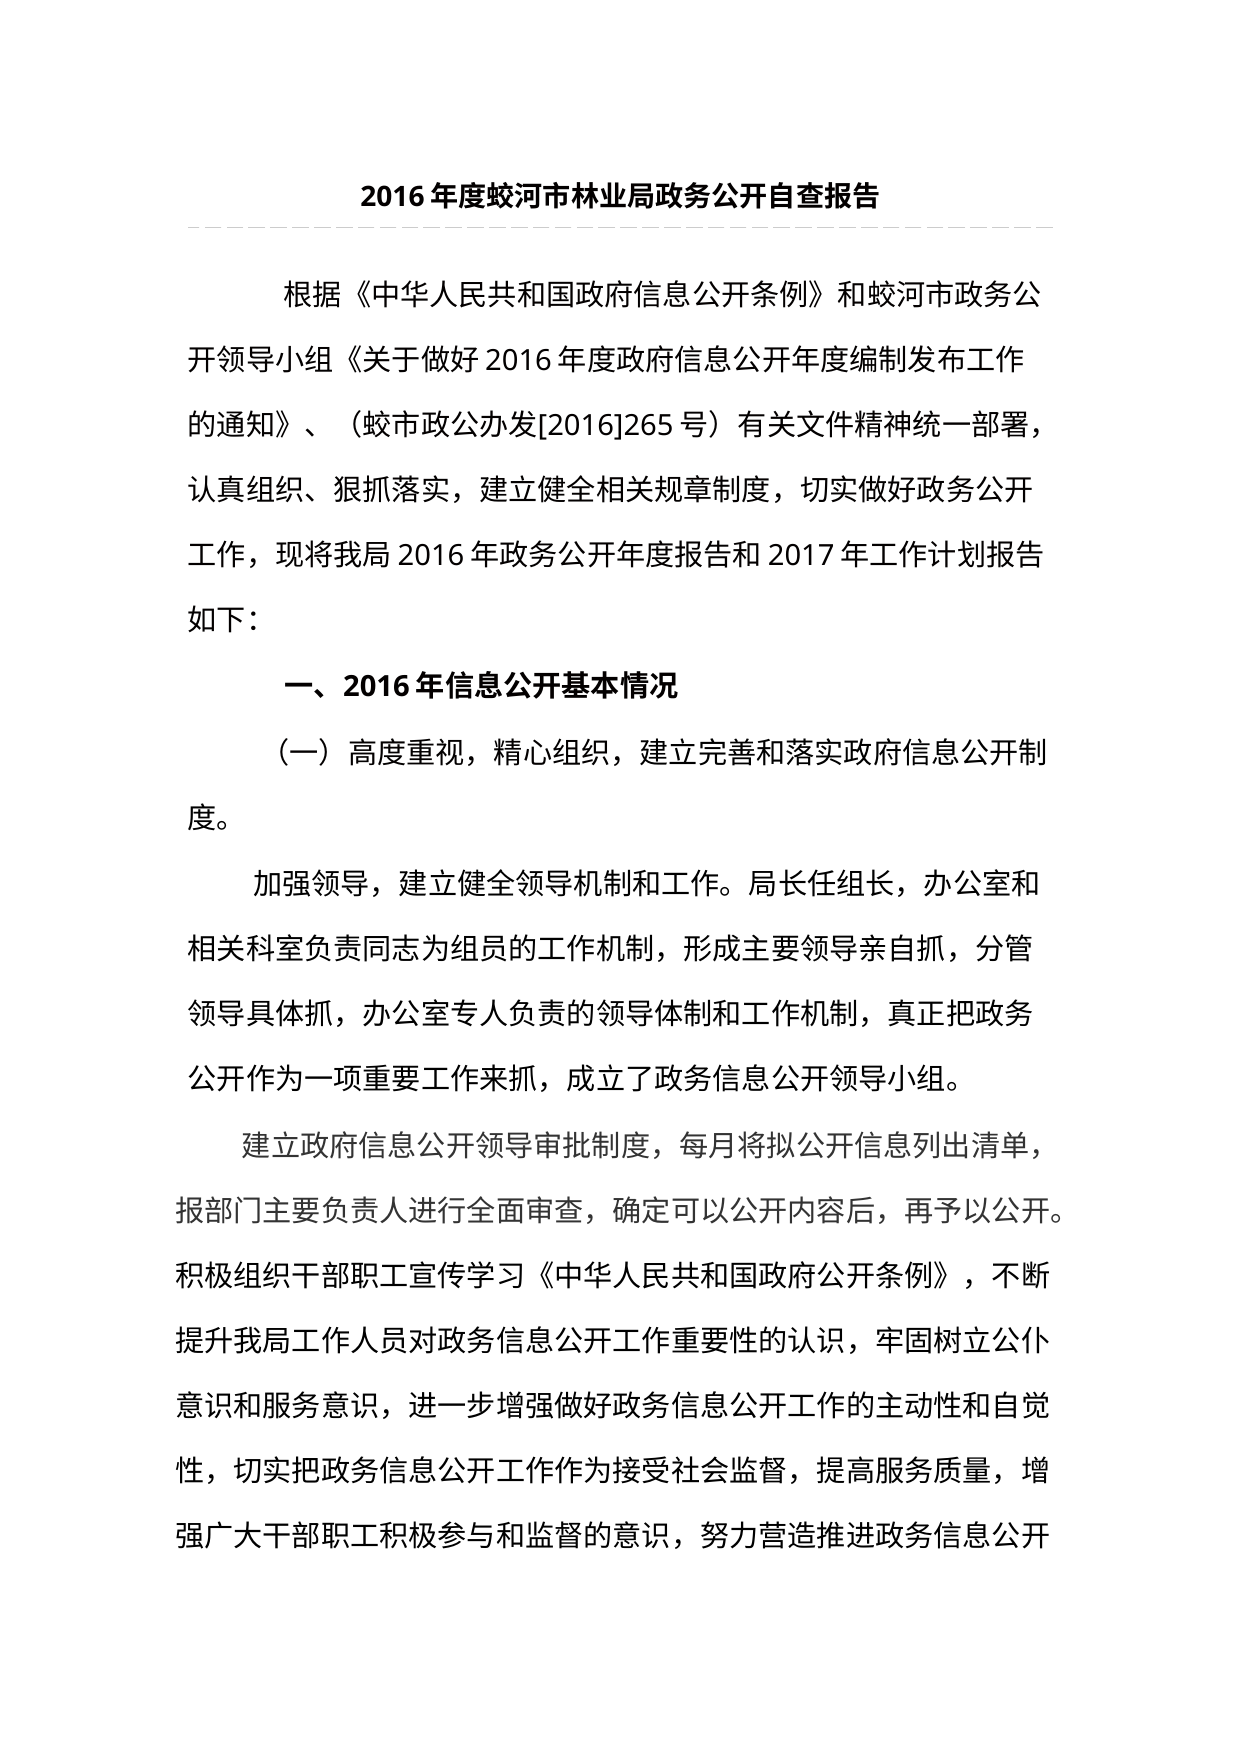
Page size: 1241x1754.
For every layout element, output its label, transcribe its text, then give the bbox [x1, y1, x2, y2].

text 根据《中华人民共和国政府信息公开条例》和蛟河市政务公开领导小组《关于做好2016年度政府信息公开年度编制发布工作的通知》、（蛟市政公办发[2016]265号）有关文件精神统一部署，认真组织、狠抓落实，建立健全相关规章制度，切实做好政务公开工作，现将我局2016年政务公开年度报告和2017年工作计划报告如下： [187, 260, 1053, 650]
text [175, 1230, 1053, 1566]
text 2016年度蛟河市林业局政务公开自查报告 [187, 162, 1053, 228]
text 加强领导，建立健全领导机制和工作。局长任组长，办公室和相关科室负责同志为组员的工作机制，形成主要领导亲自抓，分管领导具体抓，办公室专人负责的领导体制和工作机制，真正把政务公开作为一项重要工作来抓，成立了政务信息公开领导小组。 [187, 849, 1053, 1109]
text 一、2016年信息公开基本情况 [187, 651, 1053, 716]
text （一）高度重视，精心组织，建立完善和落实政府信息公开制度。 [187, 718, 1053, 848]
